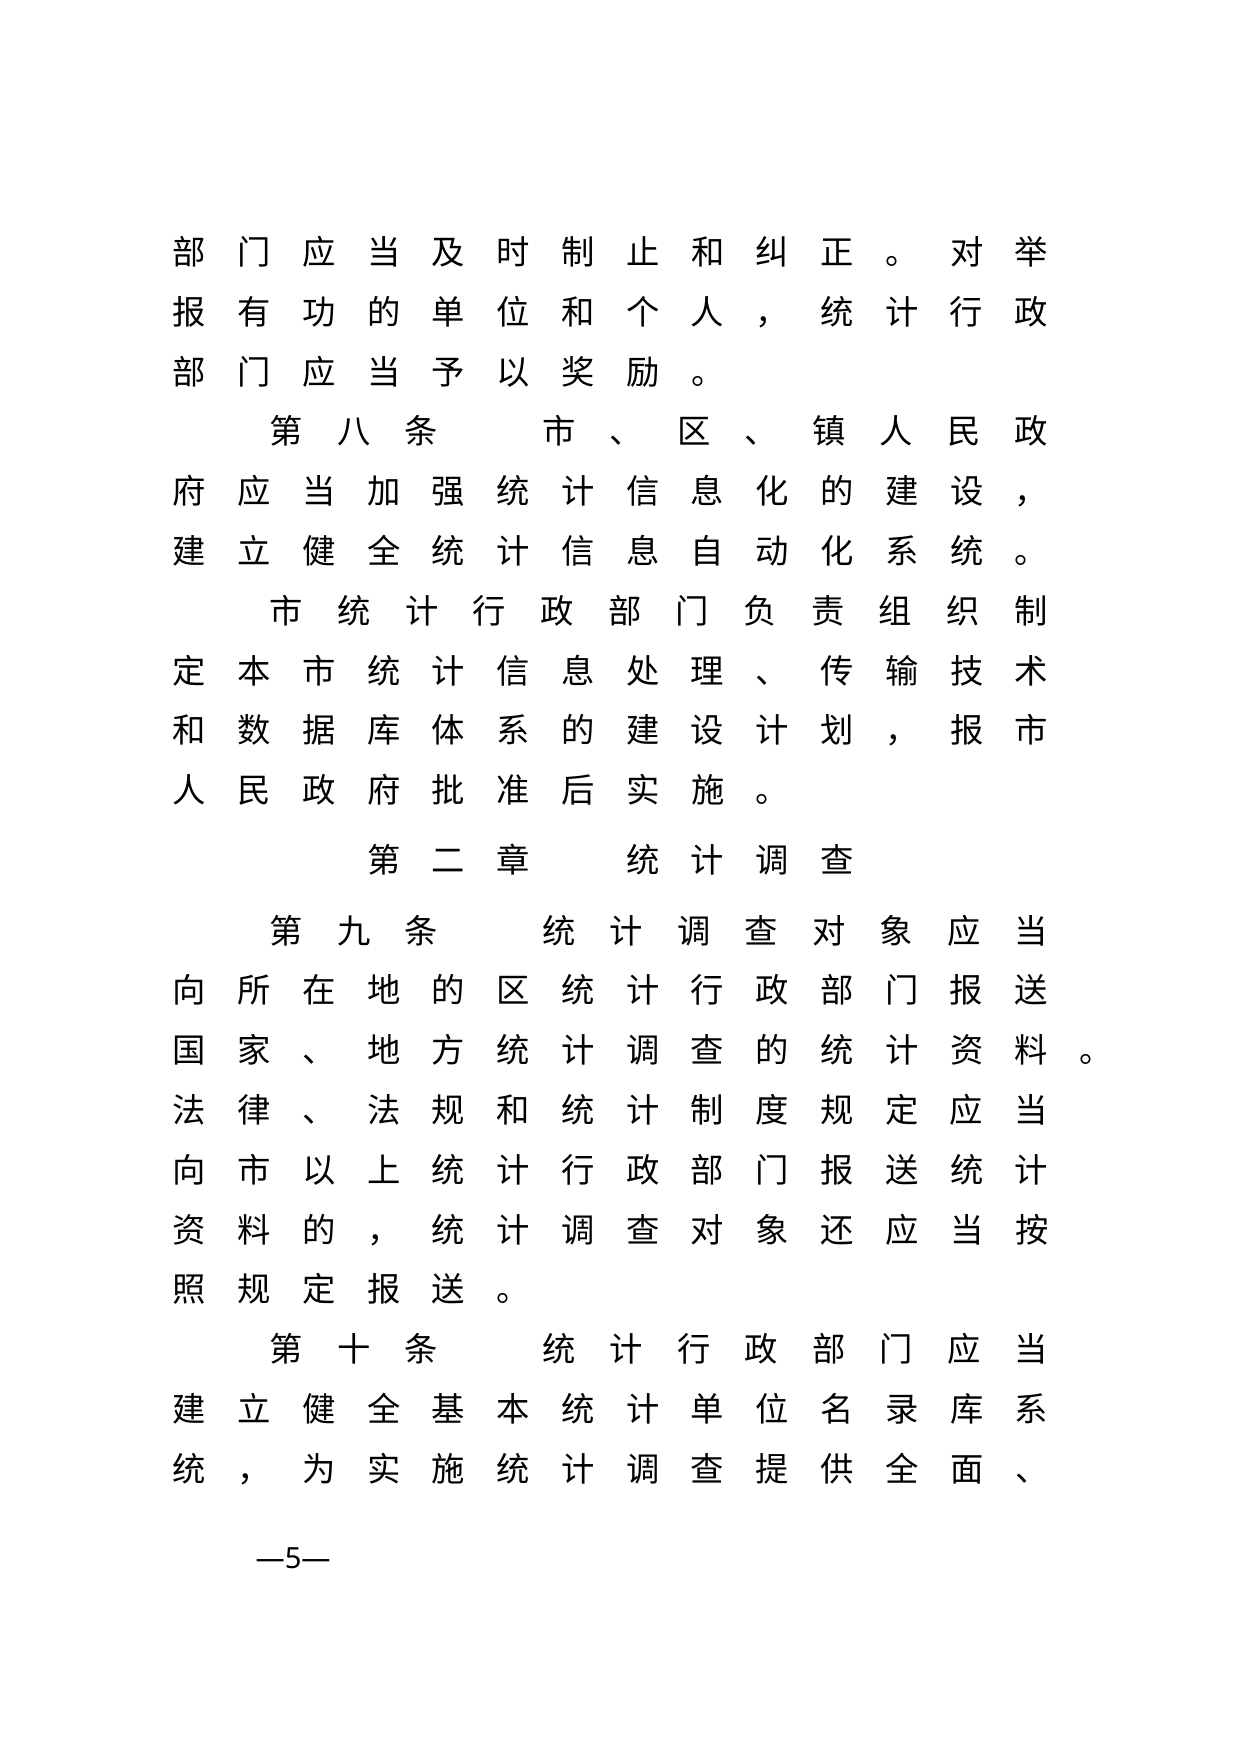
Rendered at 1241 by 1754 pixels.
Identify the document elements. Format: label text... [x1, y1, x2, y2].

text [172, 220, 1079, 399]
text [172, 1317, 1079, 1497]
text 市统计行政部门负责组织制定本市统计信息处理、传输技术和数据库体系的建设计划，报市人民政府批准后实施。 [172, 579, 1079, 818]
text 第九条 统计调查对象应当向所在地的区统计行政部门报送国家、地方统计调查的统计资料。法律、法规和统计制度规定应当向市以上统计行政部门报送统计资料的，统计调查对象还应当按照规定报送。 [172, 899, 1079, 1317]
text 第八条 市、区、镇人民政府应当加强统计信息化的建设，建立健全统计信息自动化系统。 [172, 399, 1079, 579]
subtitle 第二章 统计调查 [172, 828, 1079, 888]
